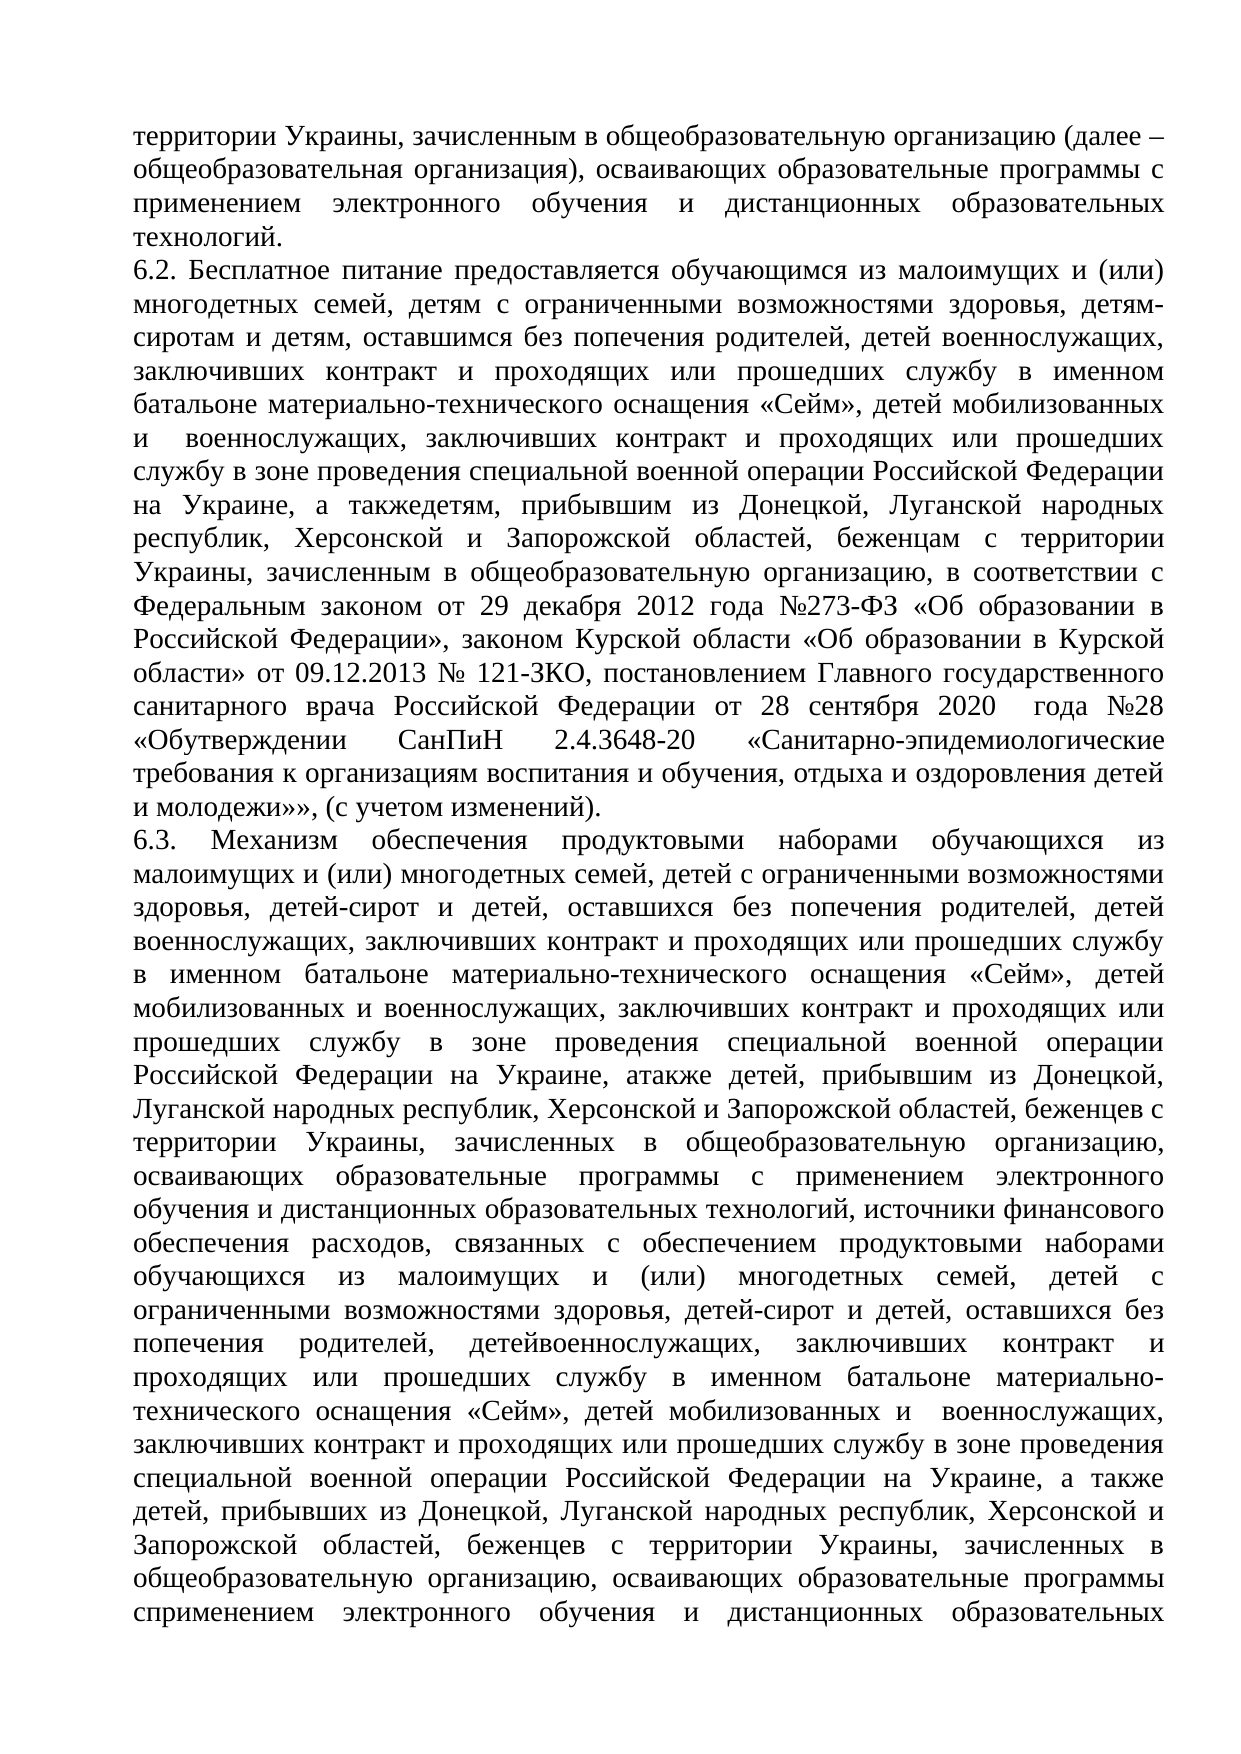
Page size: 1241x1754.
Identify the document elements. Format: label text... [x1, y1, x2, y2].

list 6.2. Бесплатное питание предоставляется обучающимся из малоимущих и (или) многодетных семей, детям с ограниченными возможностями здоровья, детям-сиротам и детям, оставшимся без попечения родителей, детей военнослужащих, заключивших контракт и проходящих или прошедших службу в именном батальоне материально-технического оснащения «Сейм», детей мобилизованных и военнослужащих, заключивших контракт и проходящих или прошедших службу в зоне проведения специальной военной операции Российской Федерации на Украине, а такжедетям, прибывшим из Донецкой, Луганской народных республик, Херсонской и Запорожской областей, беженцам с территории Украины, зачисленным в общеобразовательную организацию, в соответствии с Федеральным законом от 29 декабря 2012 года №273-ФЗ «Об образовании в Российской Федерации», законом Курской области «Об образовании в Курской области» от 09.12.2013 № 121-ЗКО, постановлением Главного государственного санитарного врача Российской Федерации от 28 сентября 2020 года №28 «Обутверждении СанПиН 2.4.3648-20 «Санитарно-эпидемиологические требования к организациям воспитания и обучения, отдыха и оздоровления детей и молодежи»», (с учетом изменений). [133, 252, 1165, 755]
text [133, 822, 1165, 1627]
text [133, 118, 1165, 252]
